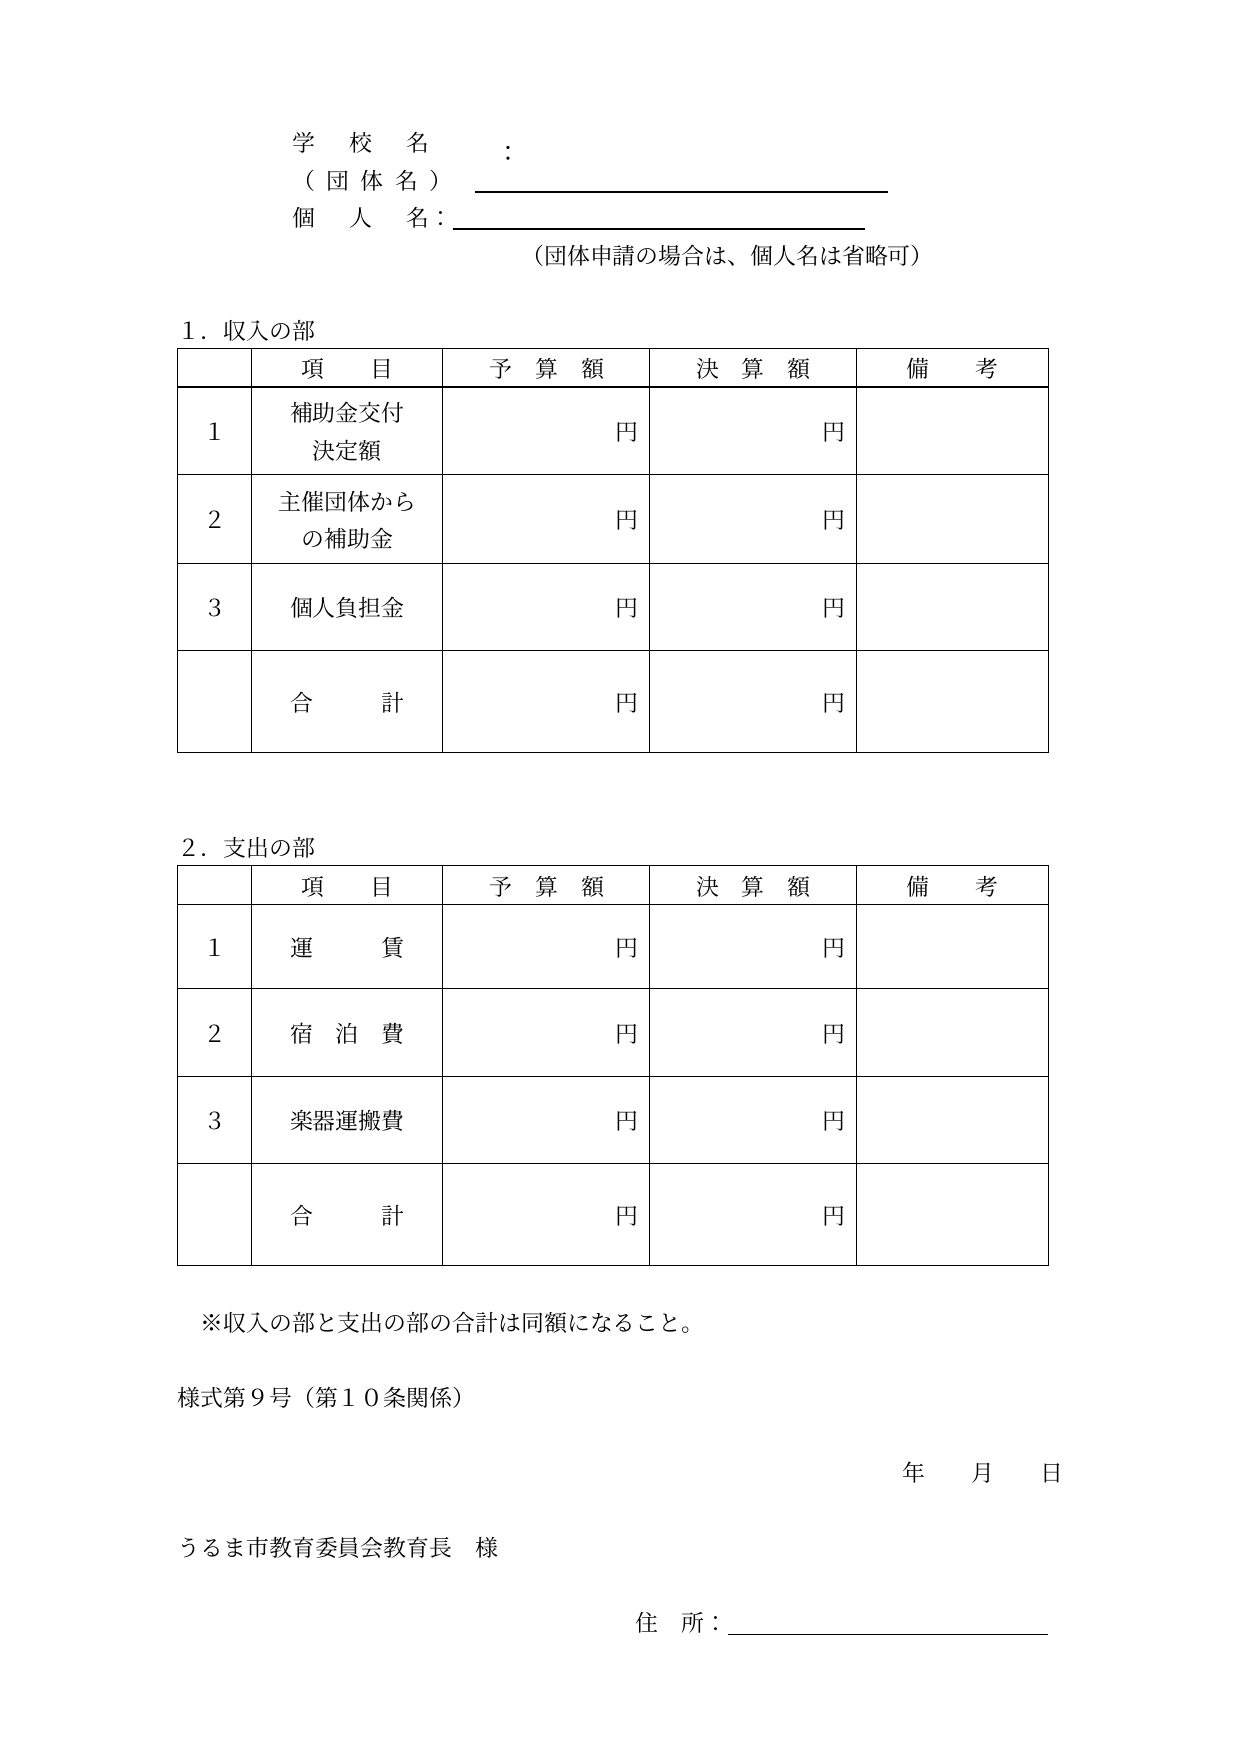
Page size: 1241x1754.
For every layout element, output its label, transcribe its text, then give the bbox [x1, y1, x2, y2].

table_cell 個人負担金 [252, 564, 442, 650]
table_header 項 目 [252, 866, 442, 904]
table_header 項 目 [252, 349, 442, 386]
table_cell 円 [443, 388, 649, 474]
table_cell 円 [650, 1077, 856, 1163]
table_cell 円 [443, 475, 649, 563]
table_cell １ [178, 388, 251, 474]
table_cell 円 [650, 475, 856, 563]
table_cell 円 [650, 564, 856, 650]
table_cell 合 計 [252, 1164, 442, 1264]
table_header 決 算 額 [650, 349, 856, 386]
table_cell 円 [443, 989, 649, 1076]
table_cell [857, 475, 1048, 563]
table_cell [857, 651, 1048, 752]
table_cell 補助金交付 決定額 [252, 388, 442, 474]
table_cell [857, 1077, 1048, 1163]
table_cell 円 [443, 1164, 649, 1264]
text （団体申請の場合は、個人名は省略可） [177, 235, 1063, 273]
table_cell [857, 564, 1048, 650]
table_cell 円 [443, 905, 649, 988]
table_cell [857, 1164, 1048, 1264]
table_cell [857, 905, 1048, 988]
table_cell ３ [178, 1077, 251, 1163]
table_cell ２ [178, 475, 251, 563]
table_header 予 算 額 [443, 866, 649, 904]
table_cell 円 [650, 388, 856, 474]
table_header 決 算 額 [650, 866, 856, 904]
table_cell ３ [178, 564, 251, 650]
text （団体名） [177, 160, 1063, 198]
table_cell 運 賃 [252, 905, 442, 988]
table_cell 円 [650, 989, 856, 1076]
table_cell １ [178, 905, 251, 988]
table_cell 楽器運搬費 [252, 1077, 442, 1163]
text 個 人 名： [177, 198, 1063, 235]
table_cell 円 [443, 564, 649, 650]
table_cell 円 [650, 1164, 856, 1264]
text ※収入の部と支出の部の合計は同額になること。 [177, 1303, 1063, 1341]
table_cell 円 [650, 905, 856, 988]
table_cell 円 [443, 1077, 649, 1163]
table_cell 宿 泊 費 [252, 989, 442, 1076]
table_header [178, 866, 251, 904]
table_cell [178, 651, 251, 752]
table_cell 円 [650, 651, 856, 752]
text 年 月 日 [177, 1453, 1063, 1491]
table_header 予 算 額 [443, 349, 649, 386]
table_cell [857, 388, 1048, 474]
table_header [178, 349, 251, 386]
table_cell 円 [443, 651, 649, 752]
text うるま市教育委員会教育長 様 [177, 1528, 1063, 1566]
table_header 備 考 [857, 866, 1048, 904]
table_cell 主催団体から の補助金 [252, 475, 442, 563]
table_cell [178, 1164, 251, 1264]
table_header 備 考 [857, 349, 1048, 386]
text 学 校 名 [177, 123, 1063, 160]
table_cell ２ [178, 989, 251, 1076]
text 様式第９号（第１０条関係） [177, 1378, 1063, 1416]
text １．収入の部 [177, 310, 1063, 348]
text ２．支出の部 [177, 828, 1063, 865]
table_cell 合 計 [252, 651, 442, 752]
table_cell [857, 989, 1048, 1076]
text 住 所： [177, 1603, 1063, 1641]
